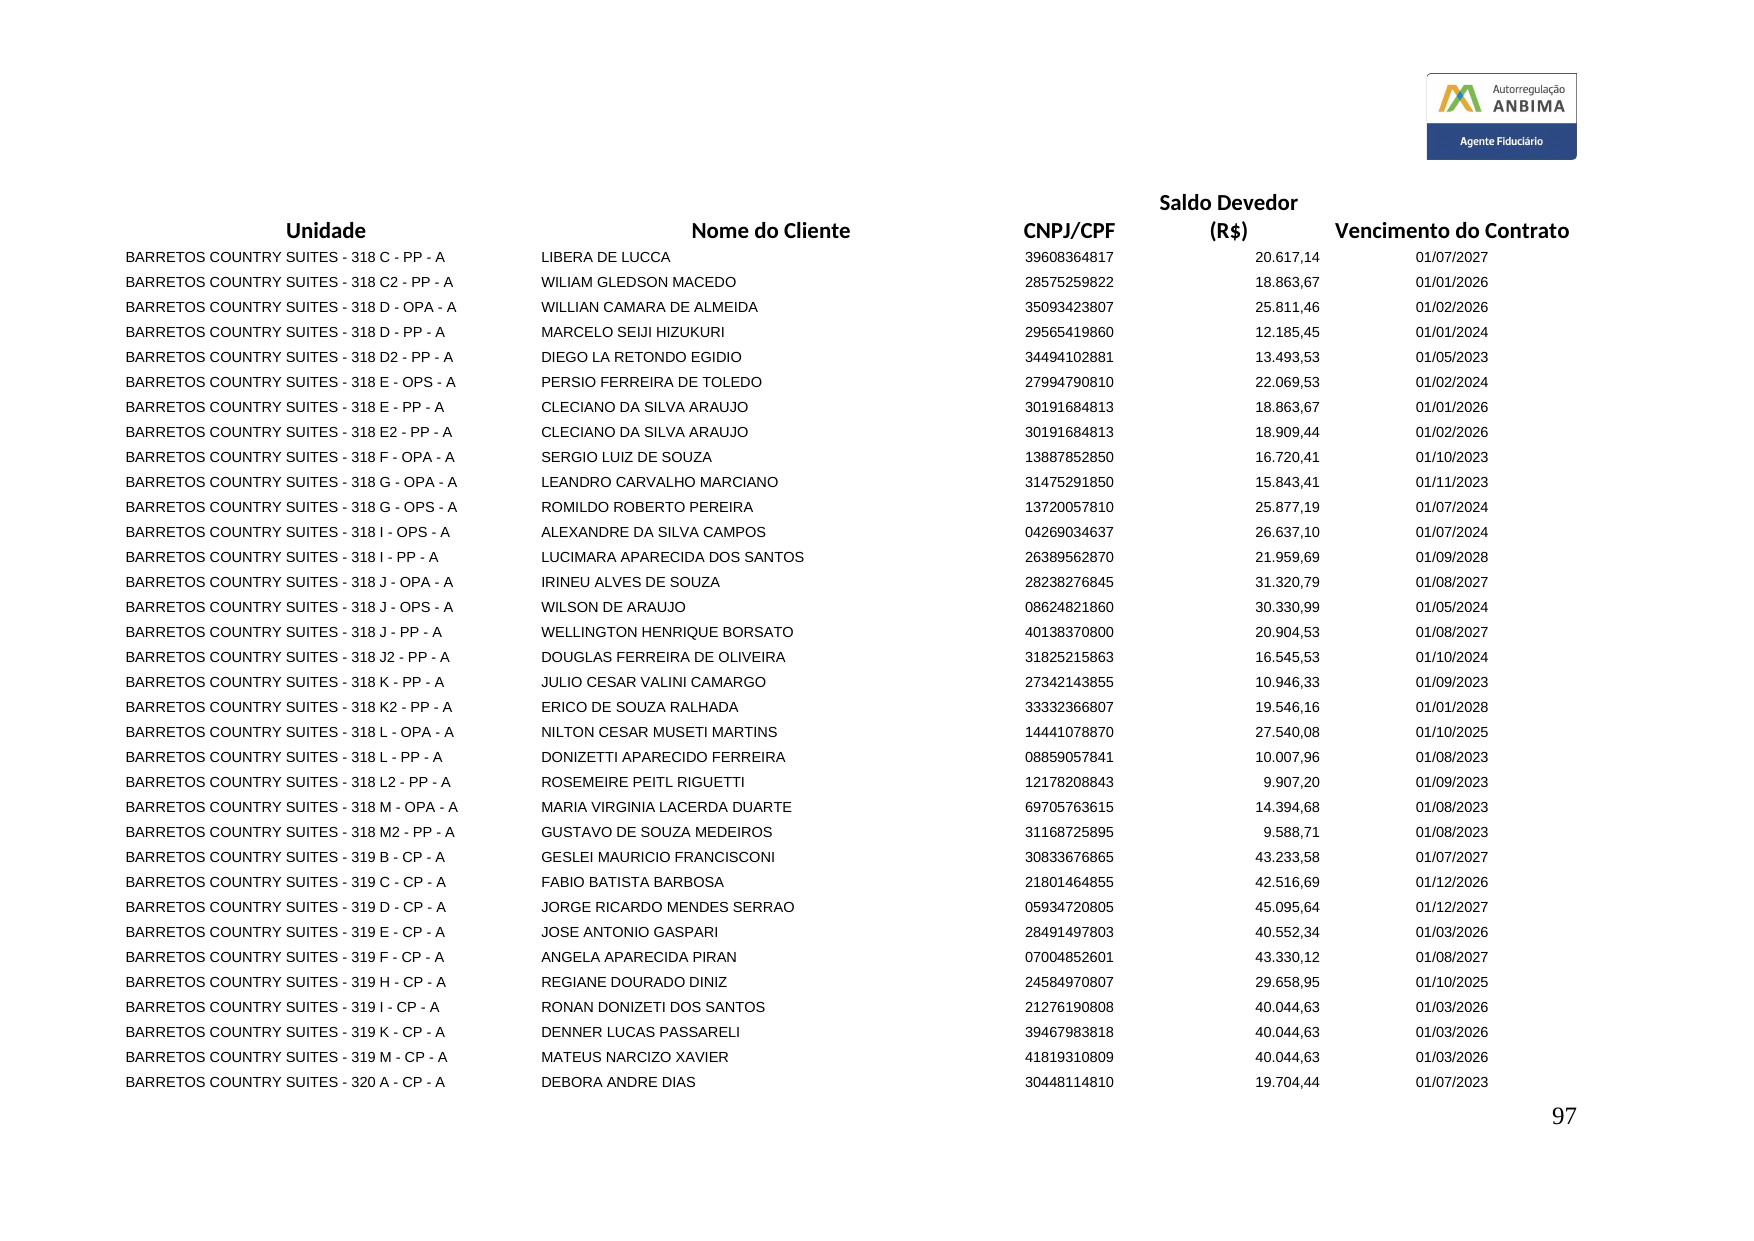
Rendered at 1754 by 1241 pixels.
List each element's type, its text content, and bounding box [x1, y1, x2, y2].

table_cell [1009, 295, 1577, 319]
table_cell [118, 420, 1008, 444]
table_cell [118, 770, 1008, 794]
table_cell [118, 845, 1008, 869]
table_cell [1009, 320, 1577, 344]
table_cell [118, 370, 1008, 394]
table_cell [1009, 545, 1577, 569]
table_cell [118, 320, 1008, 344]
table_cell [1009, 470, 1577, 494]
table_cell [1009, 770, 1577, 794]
table_header Saldo Devedor (R$) [1130, 189, 1327, 244]
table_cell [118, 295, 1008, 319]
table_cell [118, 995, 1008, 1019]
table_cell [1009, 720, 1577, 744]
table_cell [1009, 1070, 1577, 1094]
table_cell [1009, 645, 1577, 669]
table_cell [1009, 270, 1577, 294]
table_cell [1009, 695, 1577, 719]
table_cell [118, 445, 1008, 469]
table_header Unidade [118, 189, 534, 244]
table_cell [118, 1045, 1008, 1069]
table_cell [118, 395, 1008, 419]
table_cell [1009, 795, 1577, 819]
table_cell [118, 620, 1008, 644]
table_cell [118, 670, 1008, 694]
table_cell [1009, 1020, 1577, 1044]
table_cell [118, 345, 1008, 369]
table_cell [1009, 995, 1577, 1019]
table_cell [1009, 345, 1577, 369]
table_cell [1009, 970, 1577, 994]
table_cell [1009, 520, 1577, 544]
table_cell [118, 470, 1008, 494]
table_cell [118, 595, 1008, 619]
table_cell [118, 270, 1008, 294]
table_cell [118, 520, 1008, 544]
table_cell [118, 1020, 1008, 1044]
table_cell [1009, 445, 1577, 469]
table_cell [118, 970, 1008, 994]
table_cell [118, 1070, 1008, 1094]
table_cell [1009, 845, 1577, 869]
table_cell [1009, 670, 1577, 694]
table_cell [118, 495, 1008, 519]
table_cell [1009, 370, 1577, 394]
table_header CNPJ/CPF [1009, 189, 1130, 244]
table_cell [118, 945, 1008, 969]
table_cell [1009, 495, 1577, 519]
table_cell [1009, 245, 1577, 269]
picture [1426, 73, 1577, 160]
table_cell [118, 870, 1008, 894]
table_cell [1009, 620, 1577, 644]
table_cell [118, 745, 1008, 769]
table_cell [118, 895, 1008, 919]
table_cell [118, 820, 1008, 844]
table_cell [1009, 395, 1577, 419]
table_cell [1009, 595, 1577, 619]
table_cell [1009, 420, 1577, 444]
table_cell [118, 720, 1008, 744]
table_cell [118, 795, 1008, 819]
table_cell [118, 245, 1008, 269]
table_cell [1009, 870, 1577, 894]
table_header Vencimento do Contrato [1327, 189, 1577, 244]
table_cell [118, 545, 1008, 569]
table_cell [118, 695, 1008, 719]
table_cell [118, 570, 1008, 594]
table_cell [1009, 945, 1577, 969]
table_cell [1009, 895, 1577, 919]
table_header Nome do Cliente [534, 189, 1008, 244]
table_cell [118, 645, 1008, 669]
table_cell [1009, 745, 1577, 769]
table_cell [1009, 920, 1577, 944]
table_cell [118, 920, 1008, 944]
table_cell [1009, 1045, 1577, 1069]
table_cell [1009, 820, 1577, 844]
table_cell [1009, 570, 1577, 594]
